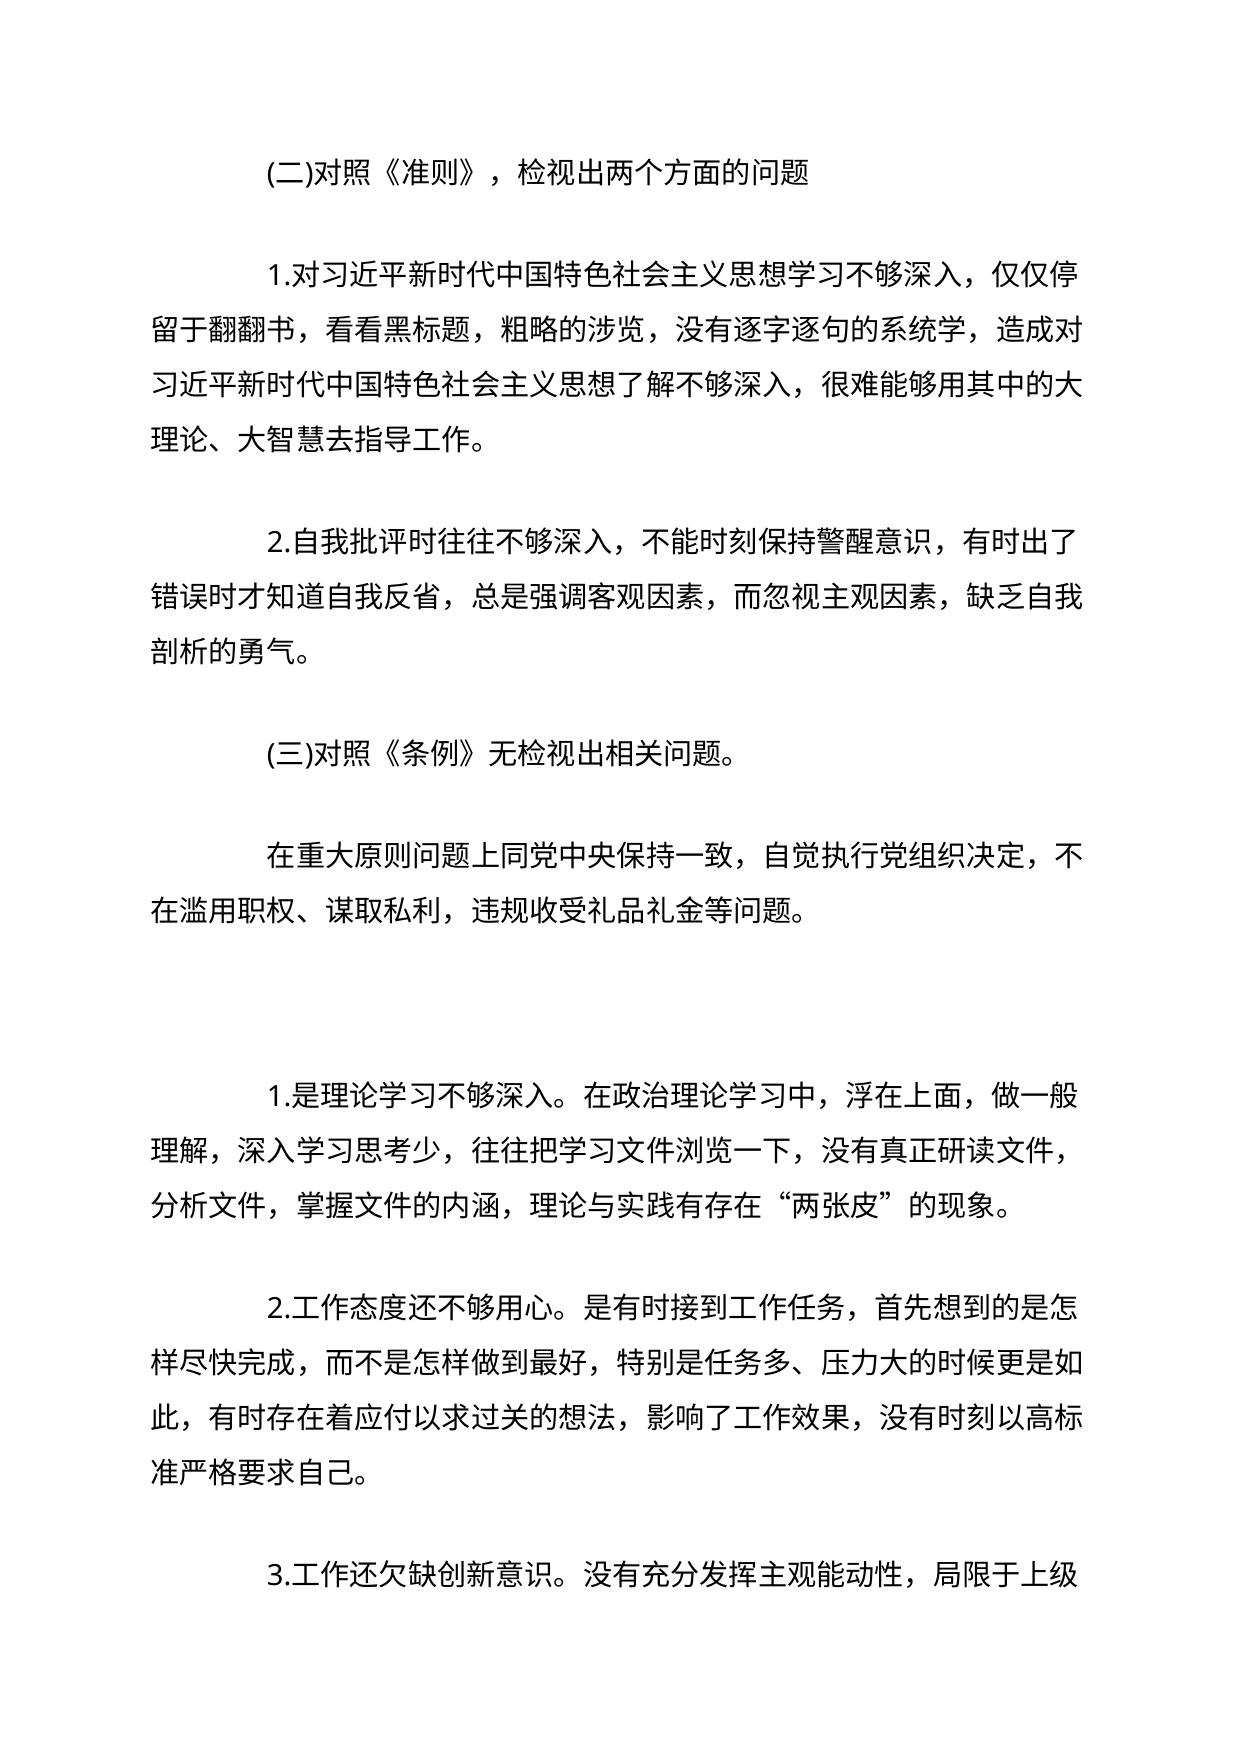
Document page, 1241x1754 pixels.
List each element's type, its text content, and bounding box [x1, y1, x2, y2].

text 2.自我批评时往往不够深入，不能时刻保持警醒意识，有时出了错误时才知道自我反省，总是强调客观因素，而忽视主观因素，缺乏自我剖析的勇气。 [150, 518, 1090, 671]
text (二)对照《准则》，检视出两个方面的问题 [150, 150, 1090, 192]
text (三)对照《条例》无检视出相关问题。 [150, 730, 1090, 773]
text 1.对习近平新时代中国特色社会主义思想学习不够深入，仅仅停留于翻翻书，看看黑标题，粗略的涉览，没有逐字逐句的系统学，造成对习近平新时代中国特色社会主义思想了解不够深入，很难能够用其中的大理论、大智慧去指导工作。 [150, 252, 1090, 459]
text 2.工作态度还不够用心。是有时接到工作任务，首先想到的是怎样尽快完成，而不是怎样做到最好，特别是任务多、压力大的时候更是如此，有时存在着应付以求过关的想法，影响了工作效果，没有时刻以高标准严格要求自己。 [150, 1285, 1090, 1492]
text 在重大原则问题上同党中央保持一致，自觉执行党组织决定，不在滥用职权、谋取私利，违规收受礼品礼金等问题。 [150, 832, 1090, 929]
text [150, 1551, 1090, 1594]
text 1.是理论学习不够深入。在政治理论学习中，浮在上面，做一般理解，深入学习思考少，往往把学习文件浏览一下，没有真正研读文件，分析文件，掌握文件的内涵，理论与实践有存在“两张皮”的现象。 [150, 1073, 1090, 1225]
